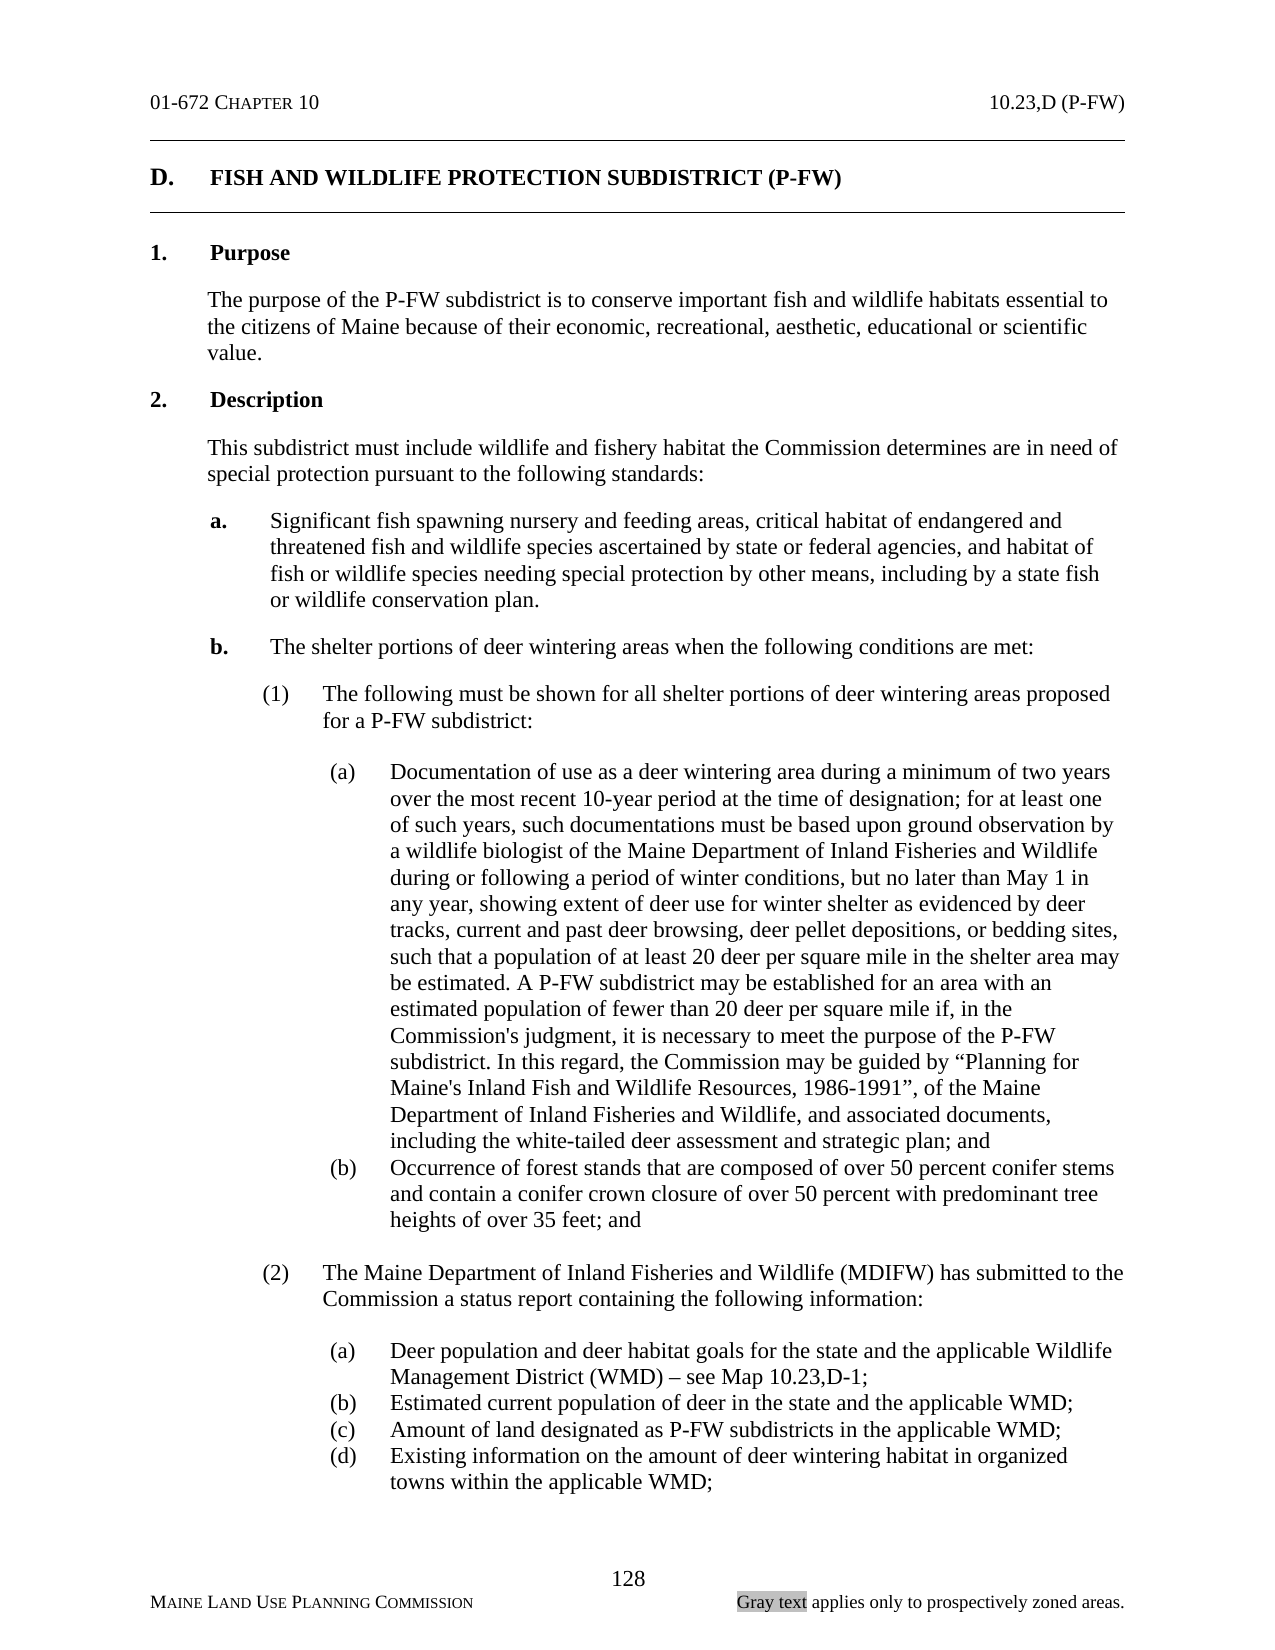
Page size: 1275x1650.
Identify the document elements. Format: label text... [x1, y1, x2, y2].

subtitle Description [150, 386, 1125, 413]
text This subdistrict must include wildlife and fishery habitat the Commission determines are in need of special protection pursuant to the following standards: [207, 433, 1125, 486]
subtitle Purpose [150, 239, 1125, 266]
subtitle FISH AND (P-FW) [150, 141, 1125, 212]
subtitle Significant fish spawning nursery and feeding areas, critical habitat of endangered and threatened fish and wildlife species ascertained by state or federal agencies, and habitat of fish or wildlife species needing special protection by other means, including by a state fish or wildlife conservation plan. [210, 507, 1125, 612]
subtitle Amount of land designated as P-FW subdistricts in the applicable WMD; [330, 1416, 1125, 1442]
subtitle Documentation of use as a deer wintering area during a minimum of two years over the most recent 10-year period at the time of designation; for at least one of such years, such documentations must be based upon ground observation by a wildlife biologist of the Maine Department of Inland Fisheries and Wildlife during or following a period of winter conditions, but no later than May 1 in any year, showing extent of deer use for winter shelter as evidenced by deer tracks, current and past deer browsing, deer pellet depositions, or bedding sites, such that a population of at least 20 deer per square mile in the shelter area may be estimated. A P-FW subdistrict may be established for an area with an estimated population of fewer than 20 deer per square mile if, in the Commission's judgment, it is necessary to meet the purpose of the P-FW subdistrict. In this regard, the Commission may be guided by “Planning for Maine's Inland Fish and Wildlife Resources, 1986-1991”, of the Maine Department of Inland Fisheries and Wildlife, and associated documents, including the white-tailed deer assessment and strategic plan; and [330, 758, 1125, 1153]
subtitle The Maine Department of Inland Fisheries and Wildlife (MDIFW) has submitted to the Commission a status report containing the following information: [262, 1259, 1125, 1312]
subtitle Deer population and deer habitat goals for the state and the applicable Wildlife Management District (WMD) – see Map 10.23,D-1; [330, 1337, 1125, 1389]
text The purpose of the P-FW subdistrict is to conserve important fish and wildlife habitats essential to the citizens of because of their economic, recreational, aesthetic, educational or scientific value. [207, 286, 1125, 366]
subtitle Estimated current population of deer in the state and the applicable WMD; [330, 1389, 1125, 1416]
subtitle The following must be shown for all shelter portions of deer wintering areas proposed for a P-FW subdistrict: [262, 681, 1125, 733]
subtitle Existing information on the amount of deer wintering habitat in organized towns within the applicable WMD; [330, 1442, 1125, 1495]
subtitle The shelter portions of deer wintering areas when the following conditions are met: [210, 633, 1125, 660]
subtitle Occurrence of forest stands that are composed of over 50 percent conifer stems and contain a conifer crown closure of over 50 percent with predominant tree heights of over 35 feet; and [330, 1153, 1125, 1233]
